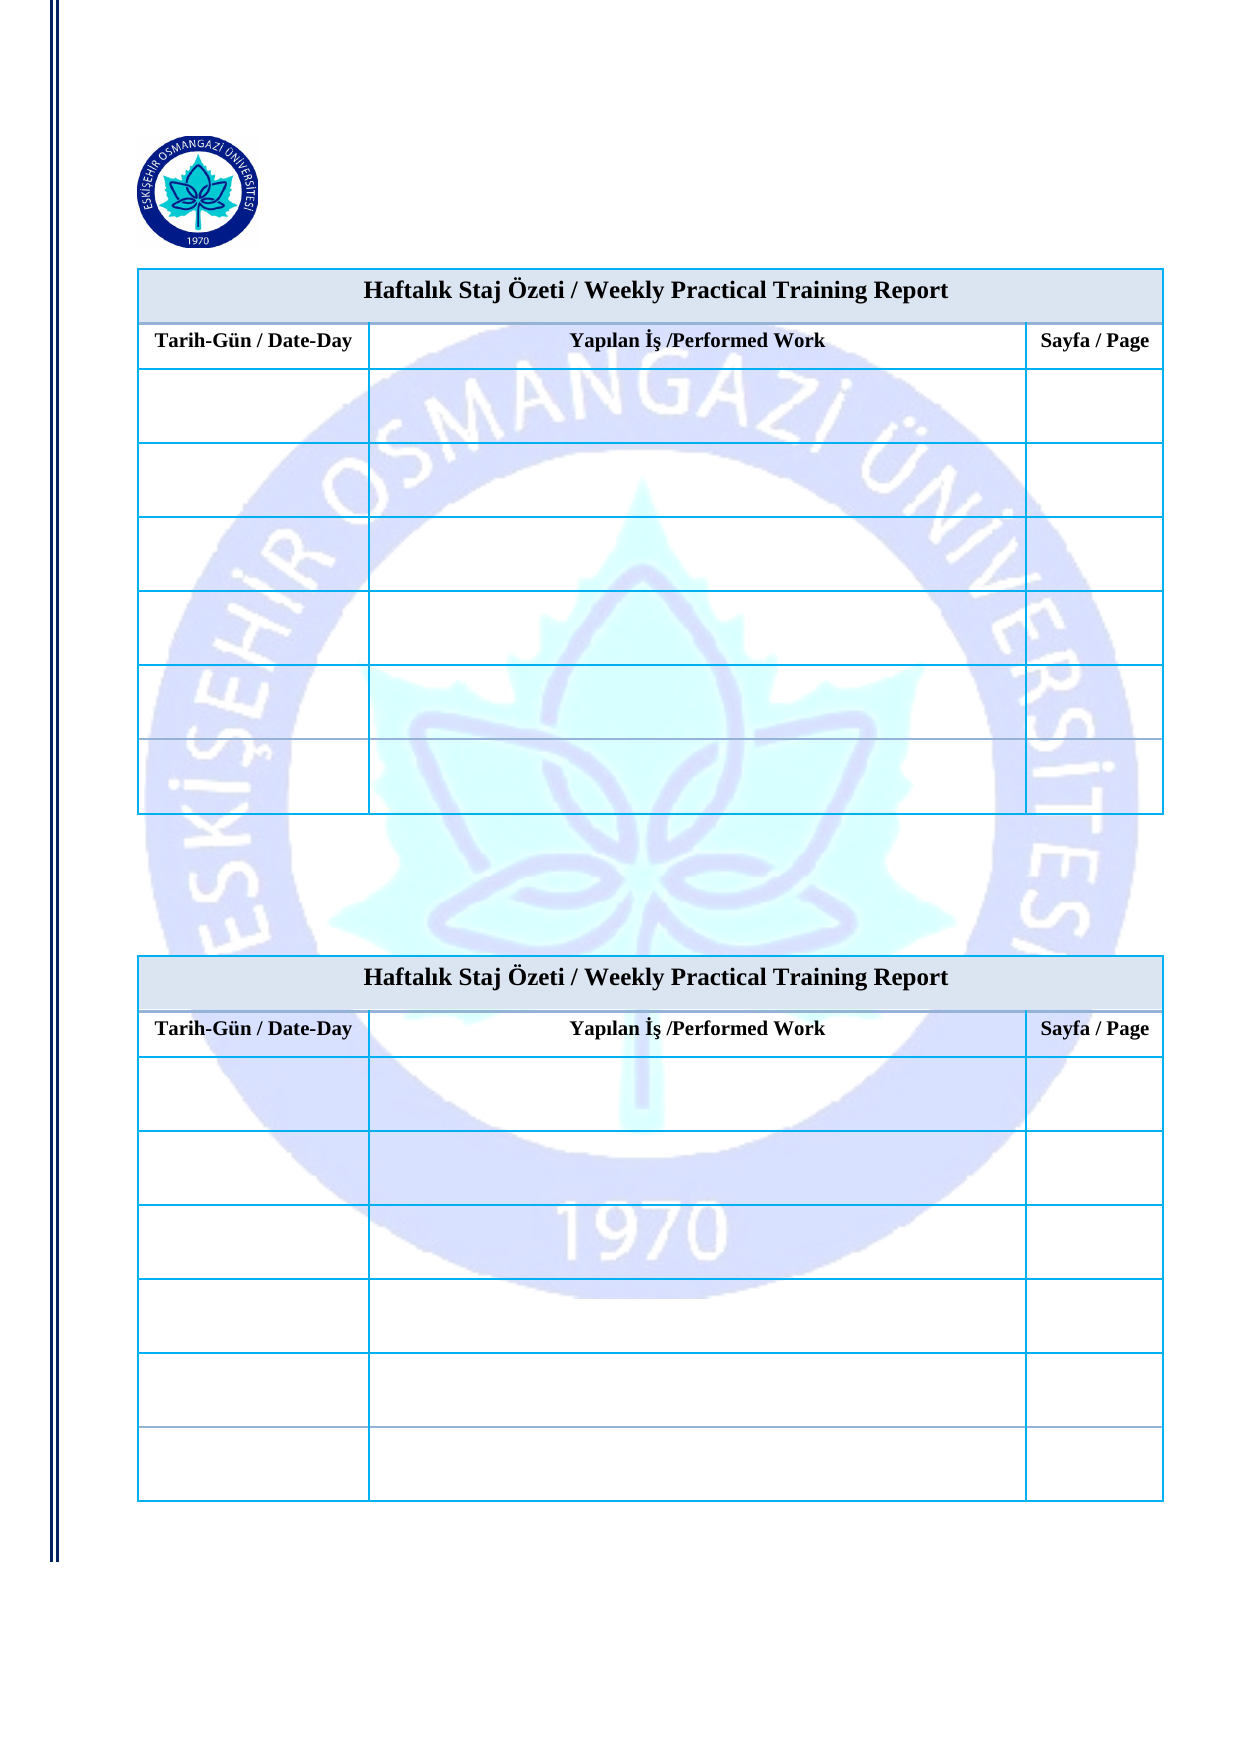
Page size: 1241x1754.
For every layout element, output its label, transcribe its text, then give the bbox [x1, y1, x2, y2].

table_cell [139, 1206, 368, 1278]
table_cell [1027, 740, 1162, 812]
table_cell [370, 1428, 1025, 1500]
table_cell [370, 1354, 1025, 1426]
table_cell [1027, 1206, 1162, 1278]
table_cell [139, 740, 368, 812]
table_cell [1027, 592, 1162, 664]
table_cell Yapılan İş /Performed Work [370, 1013, 1025, 1056]
table_cell [1027, 1354, 1162, 1426]
table_cell [1027, 1132, 1162, 1204]
table_header Haftalık Staj Özeti / Weekly Practical Training Report [139, 957, 1162, 1009]
table_cell [139, 1280, 368, 1352]
table_cell [370, 1132, 1025, 1204]
table_cell [370, 1280, 1025, 1352]
table_cell Yapılan İş /Performed Work [370, 325, 1025, 368]
table_cell [370, 1206, 1025, 1278]
picture [137, 136, 258, 248]
table_cell [1027, 1280, 1162, 1352]
table_cell Sayfa / Page [1027, 325, 1162, 368]
table_cell [139, 666, 368, 738]
table_cell [139, 1058, 368, 1130]
table_cell [370, 518, 1025, 590]
table_cell [139, 1354, 368, 1426]
table_cell Tarih-Gün / Date-Day [139, 1013, 368, 1056]
table_cell [1027, 1428, 1162, 1500]
table_cell [139, 1132, 368, 1204]
table_cell [139, 592, 368, 664]
table_cell [1027, 666, 1162, 738]
table_cell [139, 518, 368, 590]
table_cell [370, 740, 1025, 812]
table_header Haftalık Staj Özeti / Weekly Practical Training Report [139, 270, 1162, 322]
table_cell [370, 592, 1025, 664]
table_cell [1027, 370, 1162, 442]
table_cell [370, 1058, 1025, 1130]
table_cell Tarih-Gün / Date-Day [139, 325, 368, 368]
table_cell [370, 444, 1025, 516]
table_cell [139, 370, 368, 442]
table_cell [1027, 518, 1162, 590]
table_cell [139, 444, 368, 516]
table_cell [1027, 1058, 1162, 1130]
table_cell [370, 666, 1025, 738]
table_cell [370, 370, 1025, 442]
table_cell Sayfa / Page [1027, 1013, 1162, 1056]
table_cell [139, 1428, 368, 1500]
table_cell [1027, 444, 1162, 516]
